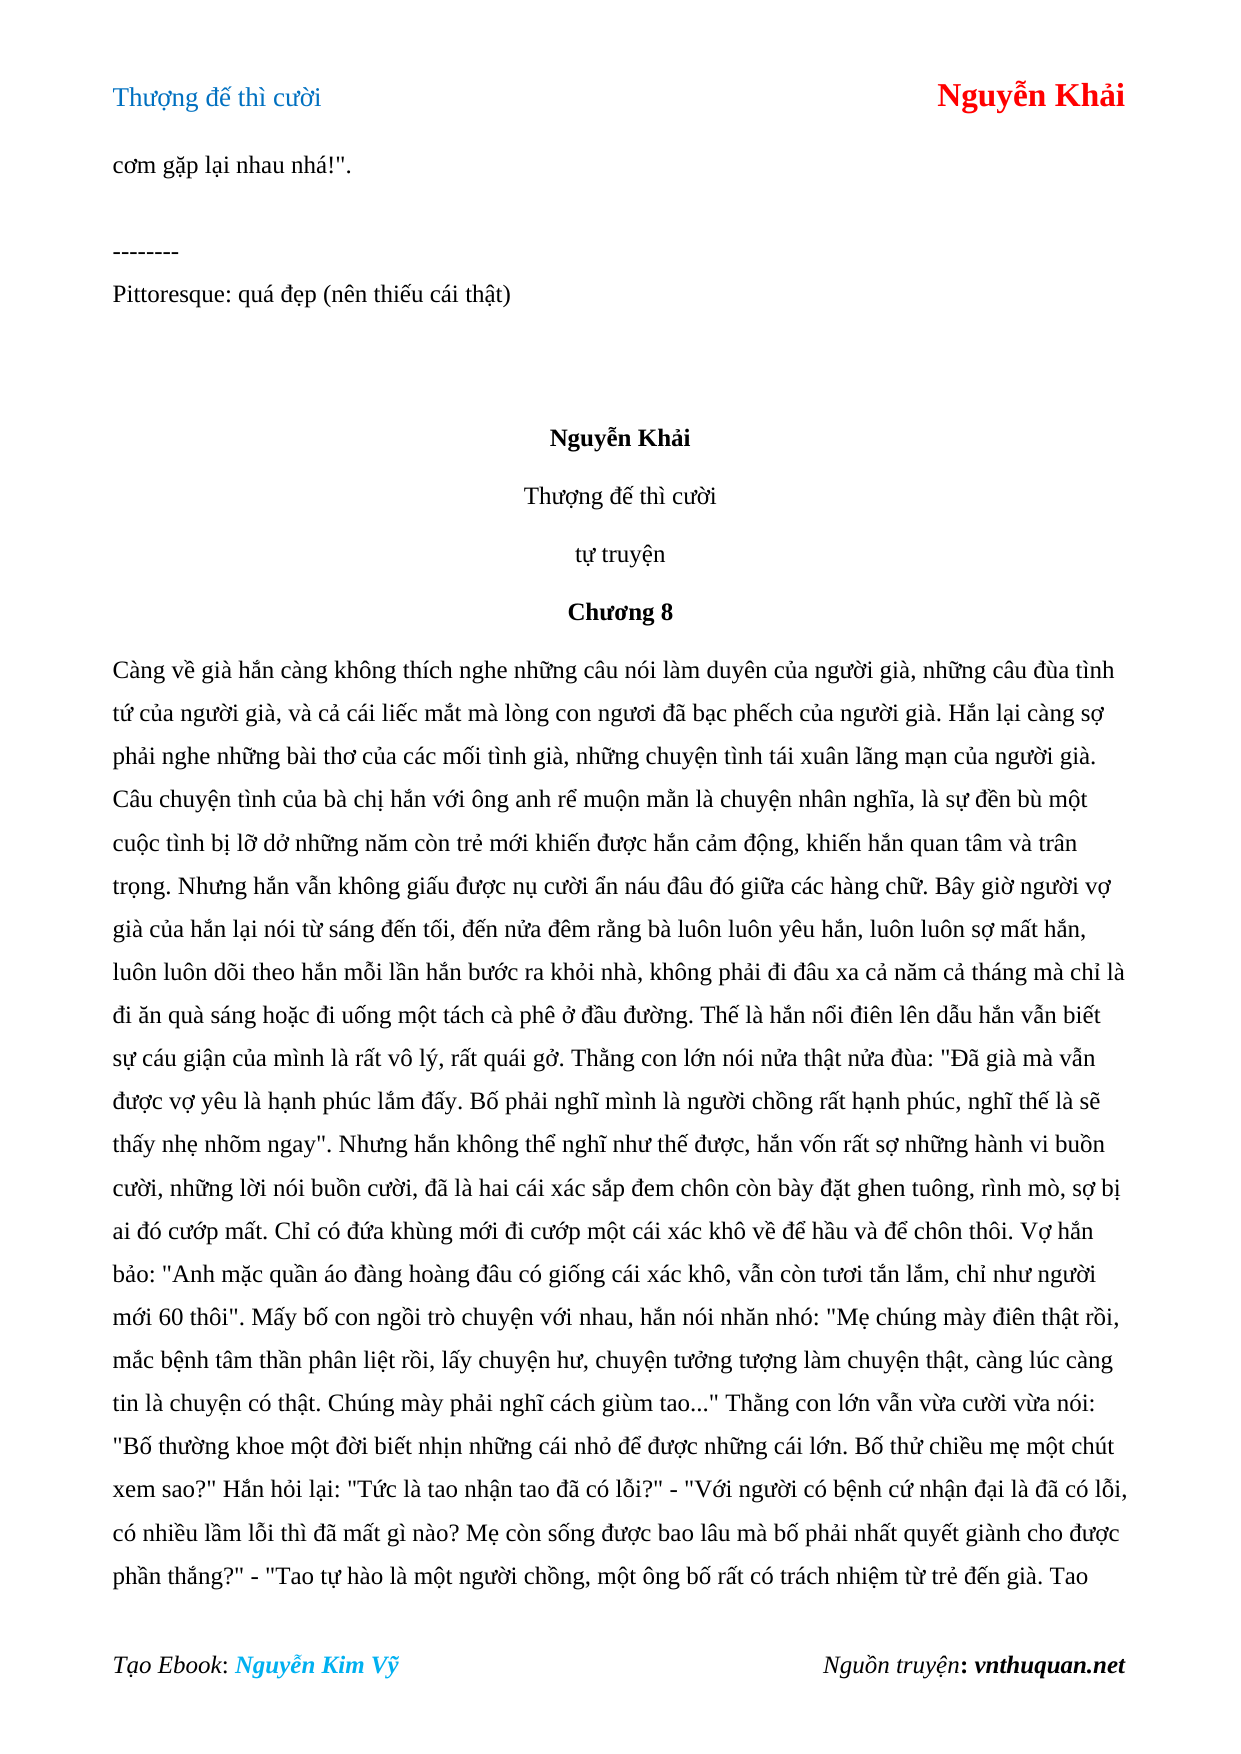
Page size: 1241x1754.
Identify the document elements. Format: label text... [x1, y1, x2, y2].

text Chương 8 [112, 597, 1128, 626]
text Nguyễn Khải [112, 423, 1128, 452]
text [112, 655, 1128, 1589]
text tự truyện [112, 539, 1128, 568]
text Thượng đế thì cười [112, 481, 1128, 510]
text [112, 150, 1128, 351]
